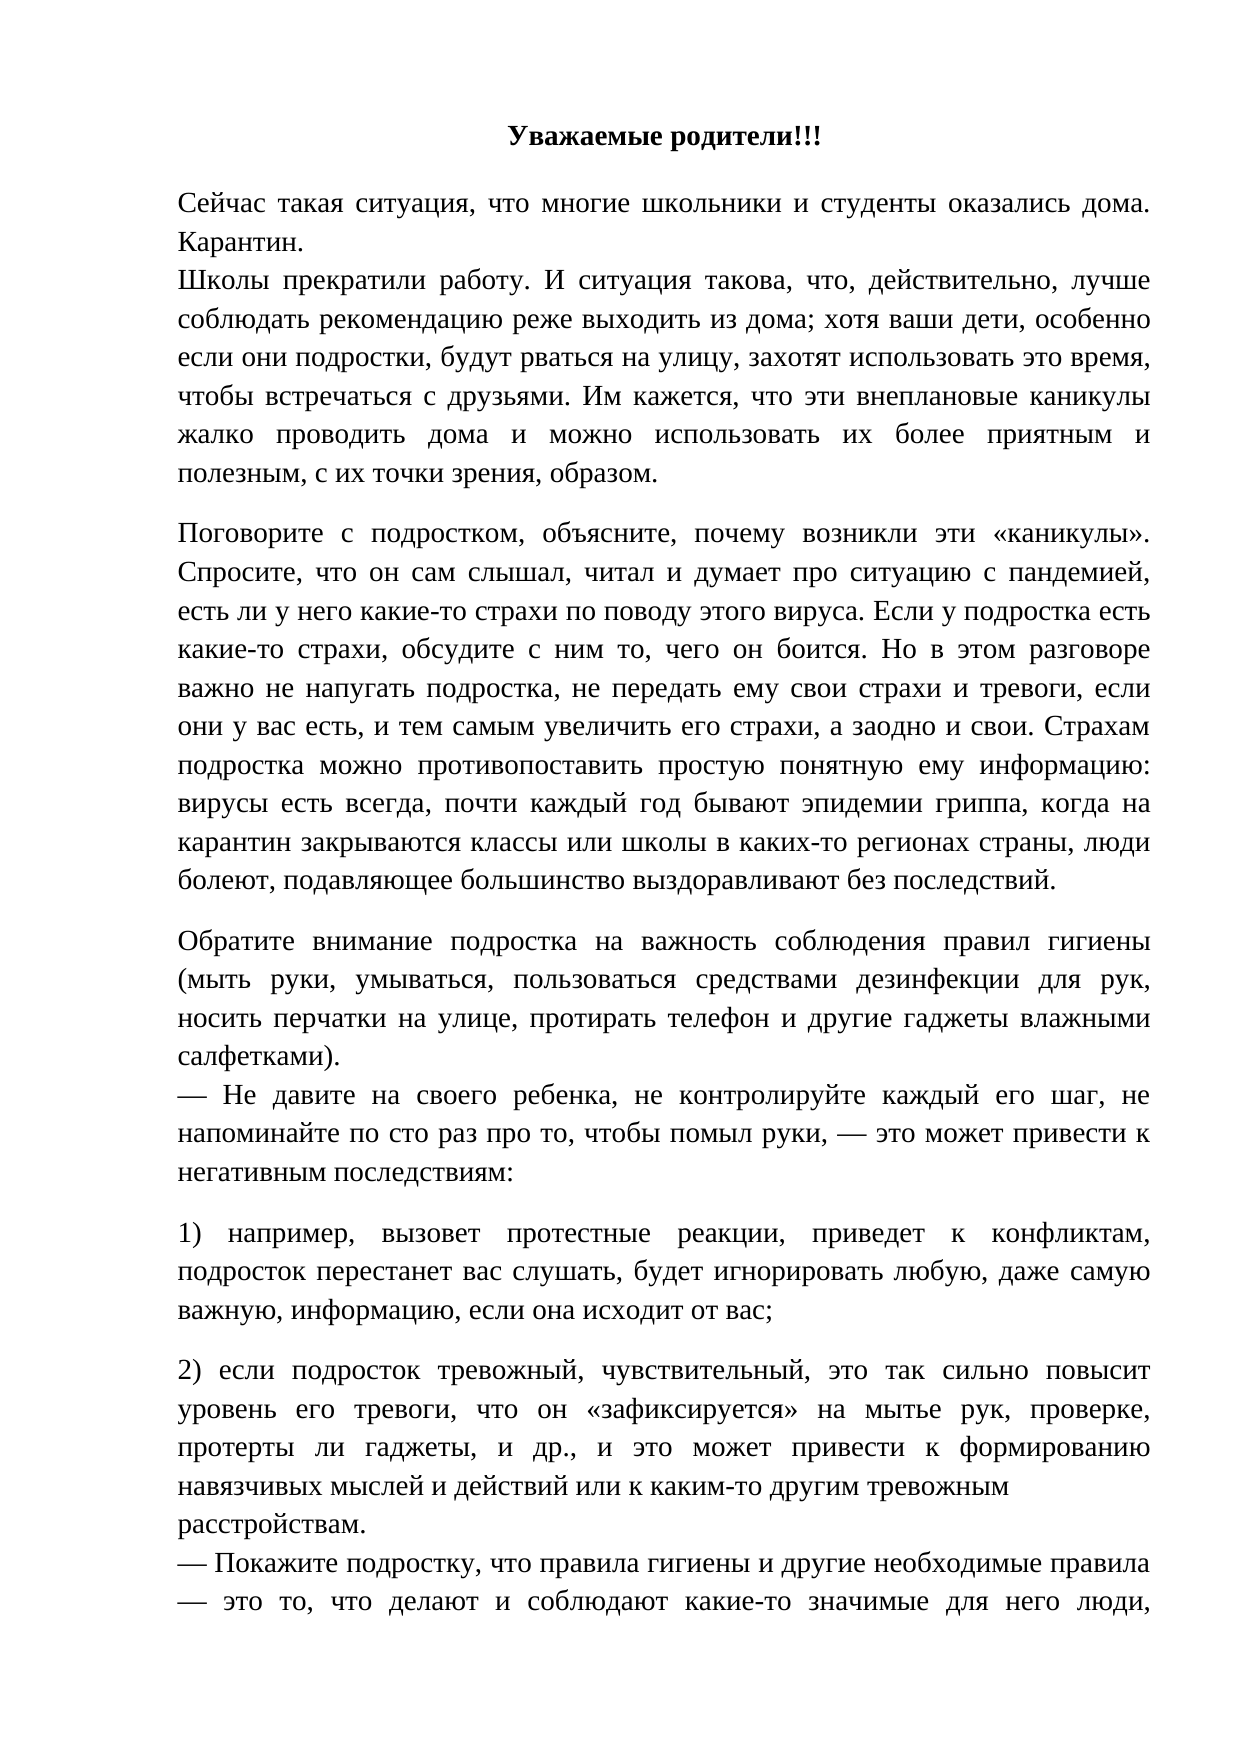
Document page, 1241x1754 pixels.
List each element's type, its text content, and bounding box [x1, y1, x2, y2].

text расстройствам. [177, 1506, 1152, 1540]
text 2) если подросток тревожный, чувствительный, это так сильно повысит уровень его тревоги, что он «зафиксируется» на мытье рук, проверке, протерты ли гаджеты, и др., и это может привести к формированию навязчивых мыслей и действий или к каким-то другим тревожным [177, 1352, 1152, 1501]
text Обратите внимание подростка на важность соблюдения правил гигиены (мыть руки, умываться, пользоваться средствами дезинфекции для рук, носить перчатки на улице, протирать телефон и другие гаджеты влажными салфетками). [177, 923, 1152, 1072]
text Поговорите с подростком, объясните, почему возникли эти «каникулы». Спросите, что он сам слышал, читал и думает про ситуацию с пандемией, есть ли у него какие-то страхи по поводу этого вируса. Если у подростка есть какие-то страхи, обсудите с ним то, чего он боится. Но в этом разговоре важно не напугать подростка, не передать ему свои страхи и тревоги, если они у вас есть, и тем самым увеличить его страхи, а заодно и свои. Страхам подростка можно противопоставить простую понятную ему информацию: вирусы есть всегда, почти каждый год бывают эпидемии гриппа, когда на карантин закрываются классы или школы в каких-то регионах страны, люди болеют, подавляющее большинство выздоравливают без последствий. [177, 516, 1152, 896]
text Школы прекратили работу. И ситуация такова, что, действительно, лучше соблюдать рекомендацию реже выходить из дома; хотя ваши дети, особенно если они подростки, будут рваться на улицу, захотят использовать это время, чтобы встречаться с друзьями. Им кажется, что эти внеплановые каникулы жалко проводить дома и можно использовать их более приятным и полезным, с их точки зрения, образом. [177, 262, 1152, 488]
text 1) например, вызовет протестные реакции, приведет к конфликтам, подросток перестанет вас слушать, будет игнорировать любую, даже самую важную, информацию, если она исходит от вас; [177, 1215, 1152, 1325]
text — Не давите на своего ребенка, не контролируйте каждый его шаг, не напоминайте по сто раз про то, чтобы помыл руки, — это может привести к негативным последствиям: [177, 1077, 1152, 1188]
text Уважаемые родители!!! [177, 118, 1152, 152]
text Сейчас такая ситуация, что многие школьники и студенты оказались дома. Карантин. [177, 185, 1152, 257]
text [177, 1545, 1152, 1617]
